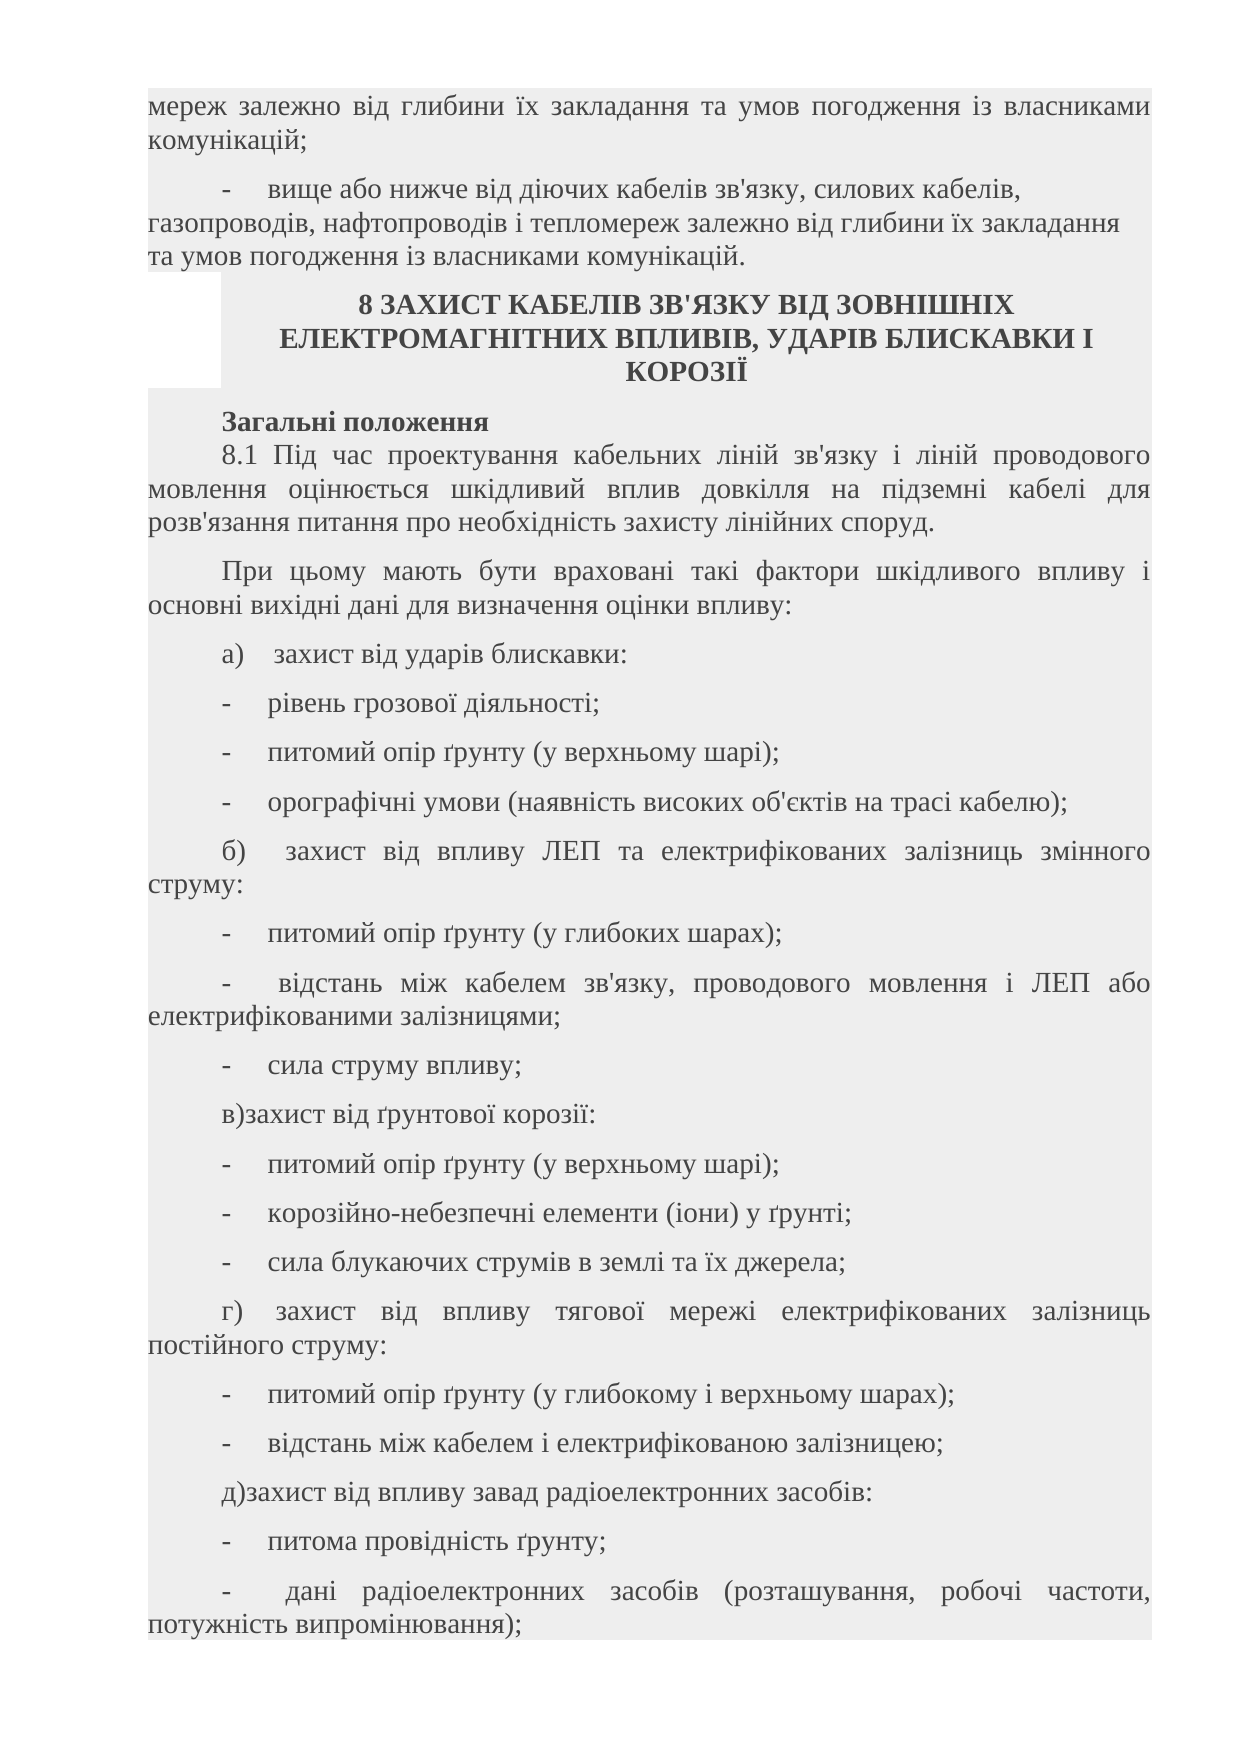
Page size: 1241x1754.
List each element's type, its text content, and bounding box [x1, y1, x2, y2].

text - дані радіоелектронних засобів (розташування, робочі частоти, потужність випромінювання); [148, 1573, 1152, 1640]
text - сила струму впливу; [148, 1047, 1152, 1081]
text - питомий опір ґрунту (у глибокому і верхньому шарах); [148, 1376, 1152, 1409]
text г) захист від впливу тягової мережі електрифікованих залізниць постійного струму: [148, 1293, 1152, 1360]
text - вище або нижче від діючих кабелів зв'язку, силових кабелів, газопроводів, нафтопроводів і тепломереж залежно від глибини їх закладання та умов погодження із власниками комунікацій. [148, 171, 1152, 272]
text - питома провідність ґрунту; [148, 1523, 1152, 1557]
text а) захист від ударів блискавки: [148, 636, 1152, 670]
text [148, 88, 1152, 156]
text - питомий опір ґрунту (у глибоких шарах); [148, 916, 1152, 949]
text 8 ЗАХИСТ КАБЕЛІВ ЗВ'ЯЗКУ ВІД ЗОВНІШНІХ ЕЛЕКТРОМАГНІТНИХ ВПЛИВІВ, УДАРІВ БЛИСКАВКИ І КОРОЗІЇ [221, 287, 1152, 388]
text 8.1 Під час проектування кабельних ліній зв'язку і ліній проводового мовлення оцінюється шкідливий вплив довкілля на підземні кабелі для розв'язання питання про необхідність захисту лінійних споруд. [148, 437, 1152, 538]
text - рівень грозової діяльності; [148, 685, 1152, 719]
text - питомий опір ґрунту (у верхньому шарі); [148, 1146, 1152, 1179]
text - корозійно-небезпечні елементи (іони) у ґрунті; [148, 1195, 1152, 1228]
text д)захист від впливу завад радіоелектронних засобів: [148, 1474, 1152, 1508]
text - відстань між кабелем зв'язку, проводового мовлення і ЛЕП або електрифікованими залізницями; [148, 965, 1152, 1032]
text в)захист від ґрунтової корозії: [148, 1097, 1152, 1130]
text При цьому мають бути враховані такі фактори шкідливого впливу і основні вихідні дані для визначення оцінки впливу: [148, 553, 1152, 621]
text Загальні положення [148, 404, 1152, 437]
text - орографічні умови (наявність високих об'єктів на трасі кабелю); [148, 784, 1152, 817]
text - сила блукаючих струмів в землі та їх джерела; [148, 1244, 1152, 1278]
text - відстань між кабелем і електрифікованою залізницею; [148, 1425, 1152, 1459]
text б) захист від впливу ЛЕП та електрифікованих залізниць змінного струму: [148, 833, 1152, 900]
text - питомий опір ґрунту (у верхньому шарі); [148, 734, 1152, 768]
